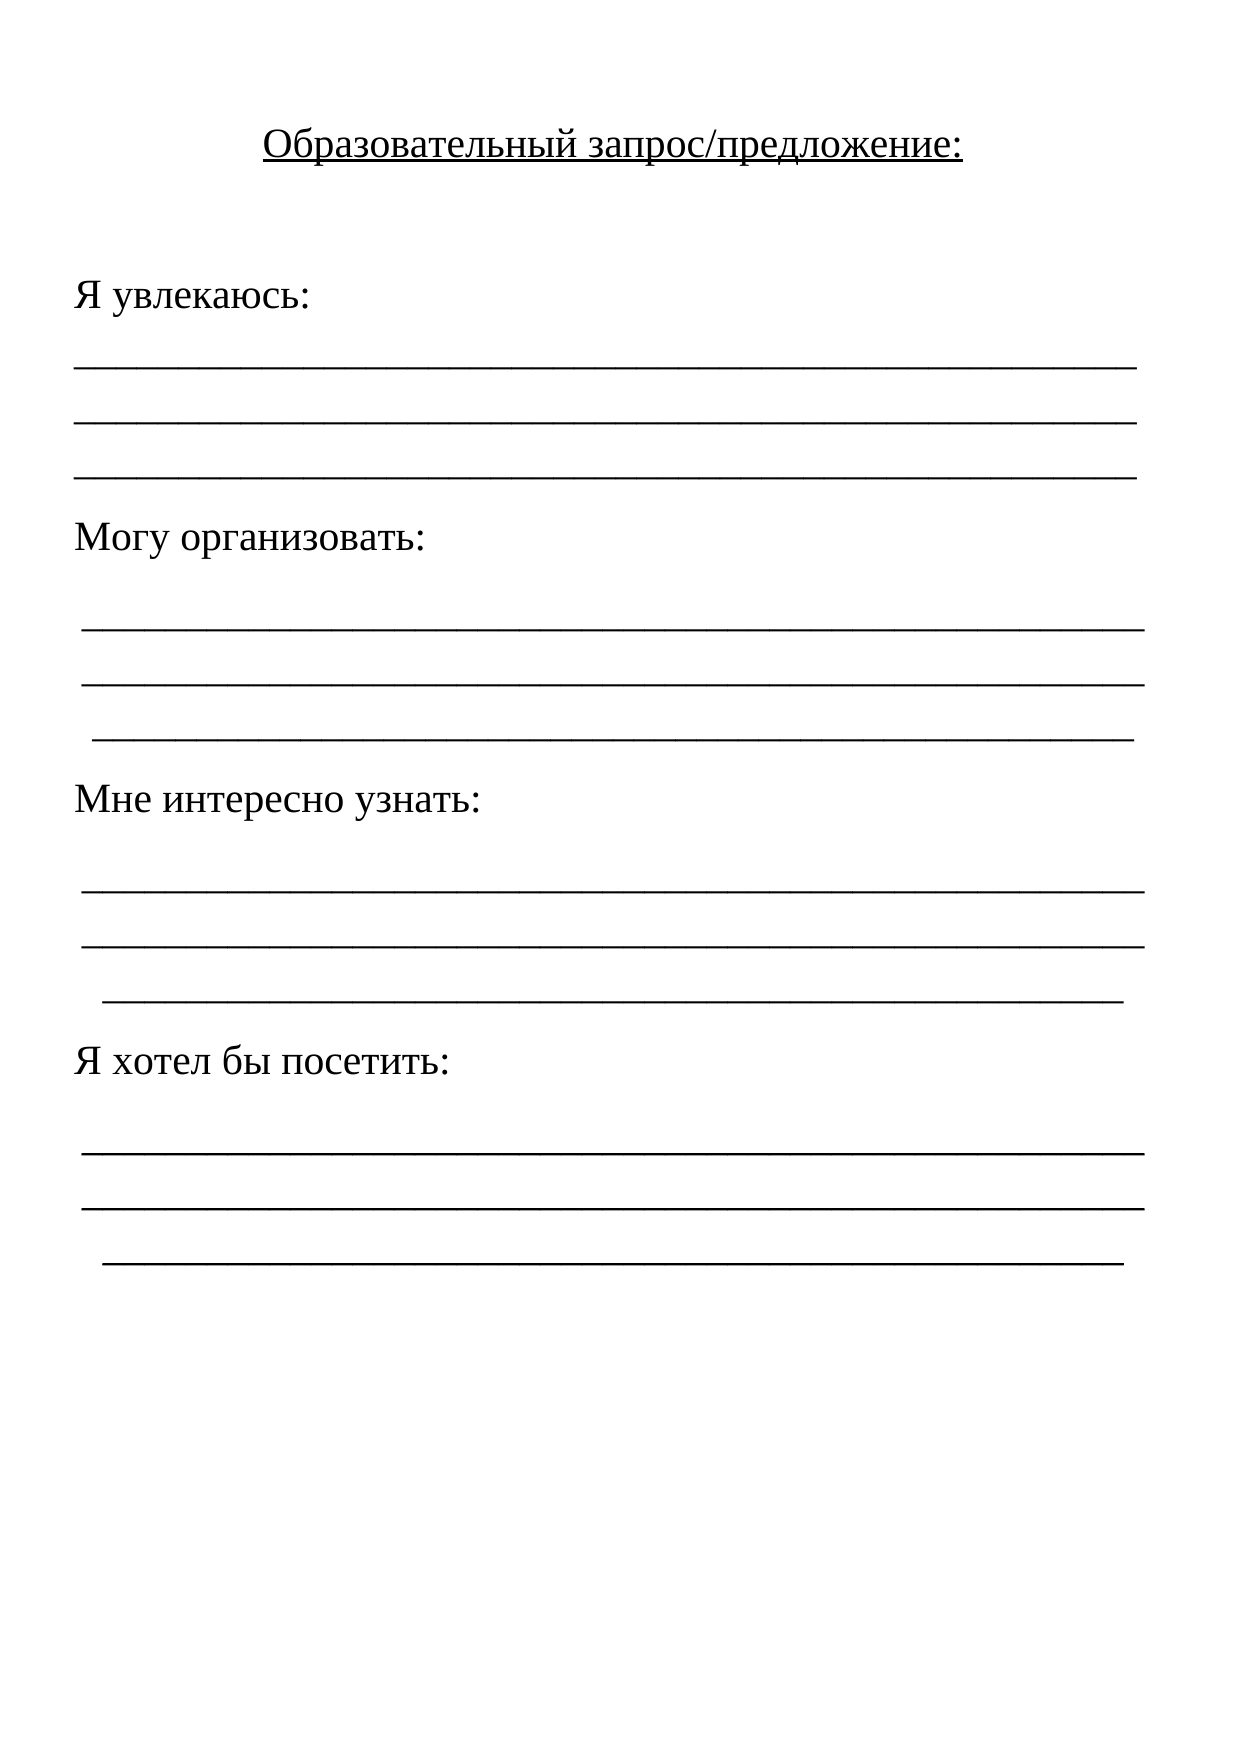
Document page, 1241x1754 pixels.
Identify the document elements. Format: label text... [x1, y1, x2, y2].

text _______________________________________________________________________________________________________________________________________________________ [74, 849, 1152, 1007]
text Я увлекаюсь: _________________________________________________________________________________________________________________________________________________________ [74, 270, 1152, 483]
text Образовательный запрос/предложение: [74, 118, 1152, 166]
text Мне интересно узнать: [74, 773, 1152, 821]
text Я хотел бы посетить: [74, 1035, 1152, 1083]
text ________________________________________________________________________________________________________________________________________________________ [74, 587, 1152, 745]
text _______________________________________________________________________________________________________________________________________________________ [74, 1111, 1152, 1269]
text Могу организовать: [74, 511, 1152, 559]
